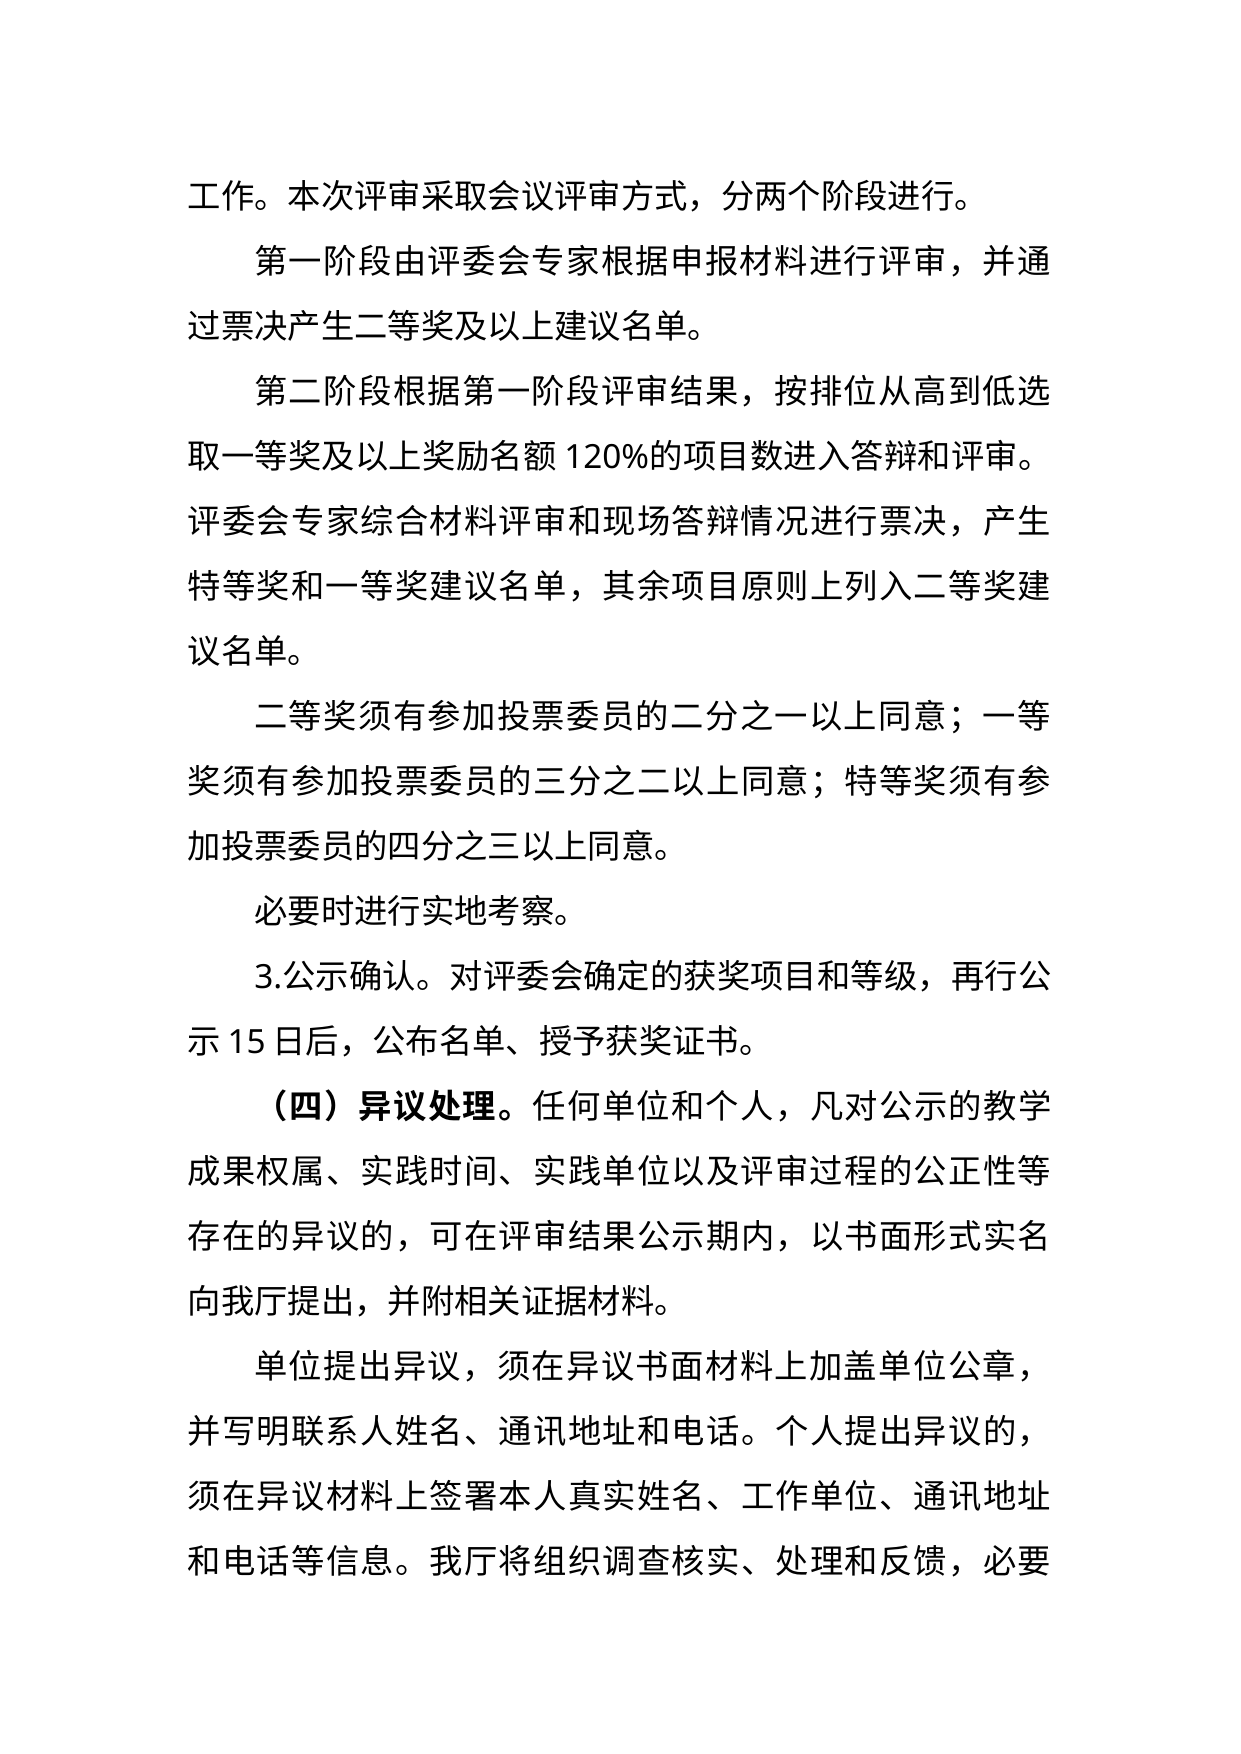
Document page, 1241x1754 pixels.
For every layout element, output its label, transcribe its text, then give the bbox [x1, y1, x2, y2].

text 第二阶段根据第一阶段评审结果，按排位从高到低选取一等奖及以上奖励名额120%的项目数进入答辩和评审。评委会专家综合材料评审和现场答辩情况进行票决，产生特等奖和一等奖建议名单，其余项目原则上列入二等奖建议名单。 [187, 357, 1053, 682]
text 必要时进行实地考察。 [187, 877, 1053, 942]
text 二等奖须有参加投票委员的二分之一以上同意；一等奖须有参加投票委员的三分之二以上同意；特等奖须有参加投票委员的四分之三以上同意。 [187, 682, 1053, 877]
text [187, 1332, 1053, 1592]
text 第一阶段由评委会专家根据申报材料进行评审，并通过票决产生二等奖及以上建议名单。 [187, 227, 1053, 357]
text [187, 162, 1053, 227]
text （四）异议处理。任何单位和个人，凡对公示的教学成果权属、实践时间、实践单位以及评审过程的公正性等存在的异议的，可在评审结果公示期内，以书面形式实名向我厅提出，并附相关证据材料。 [187, 1072, 1053, 1332]
text 3.公示确认。对评委会确定的获奖项目和等级，再行公示15日后，公布名单、授予获奖证书。 [187, 942, 1053, 1072]
